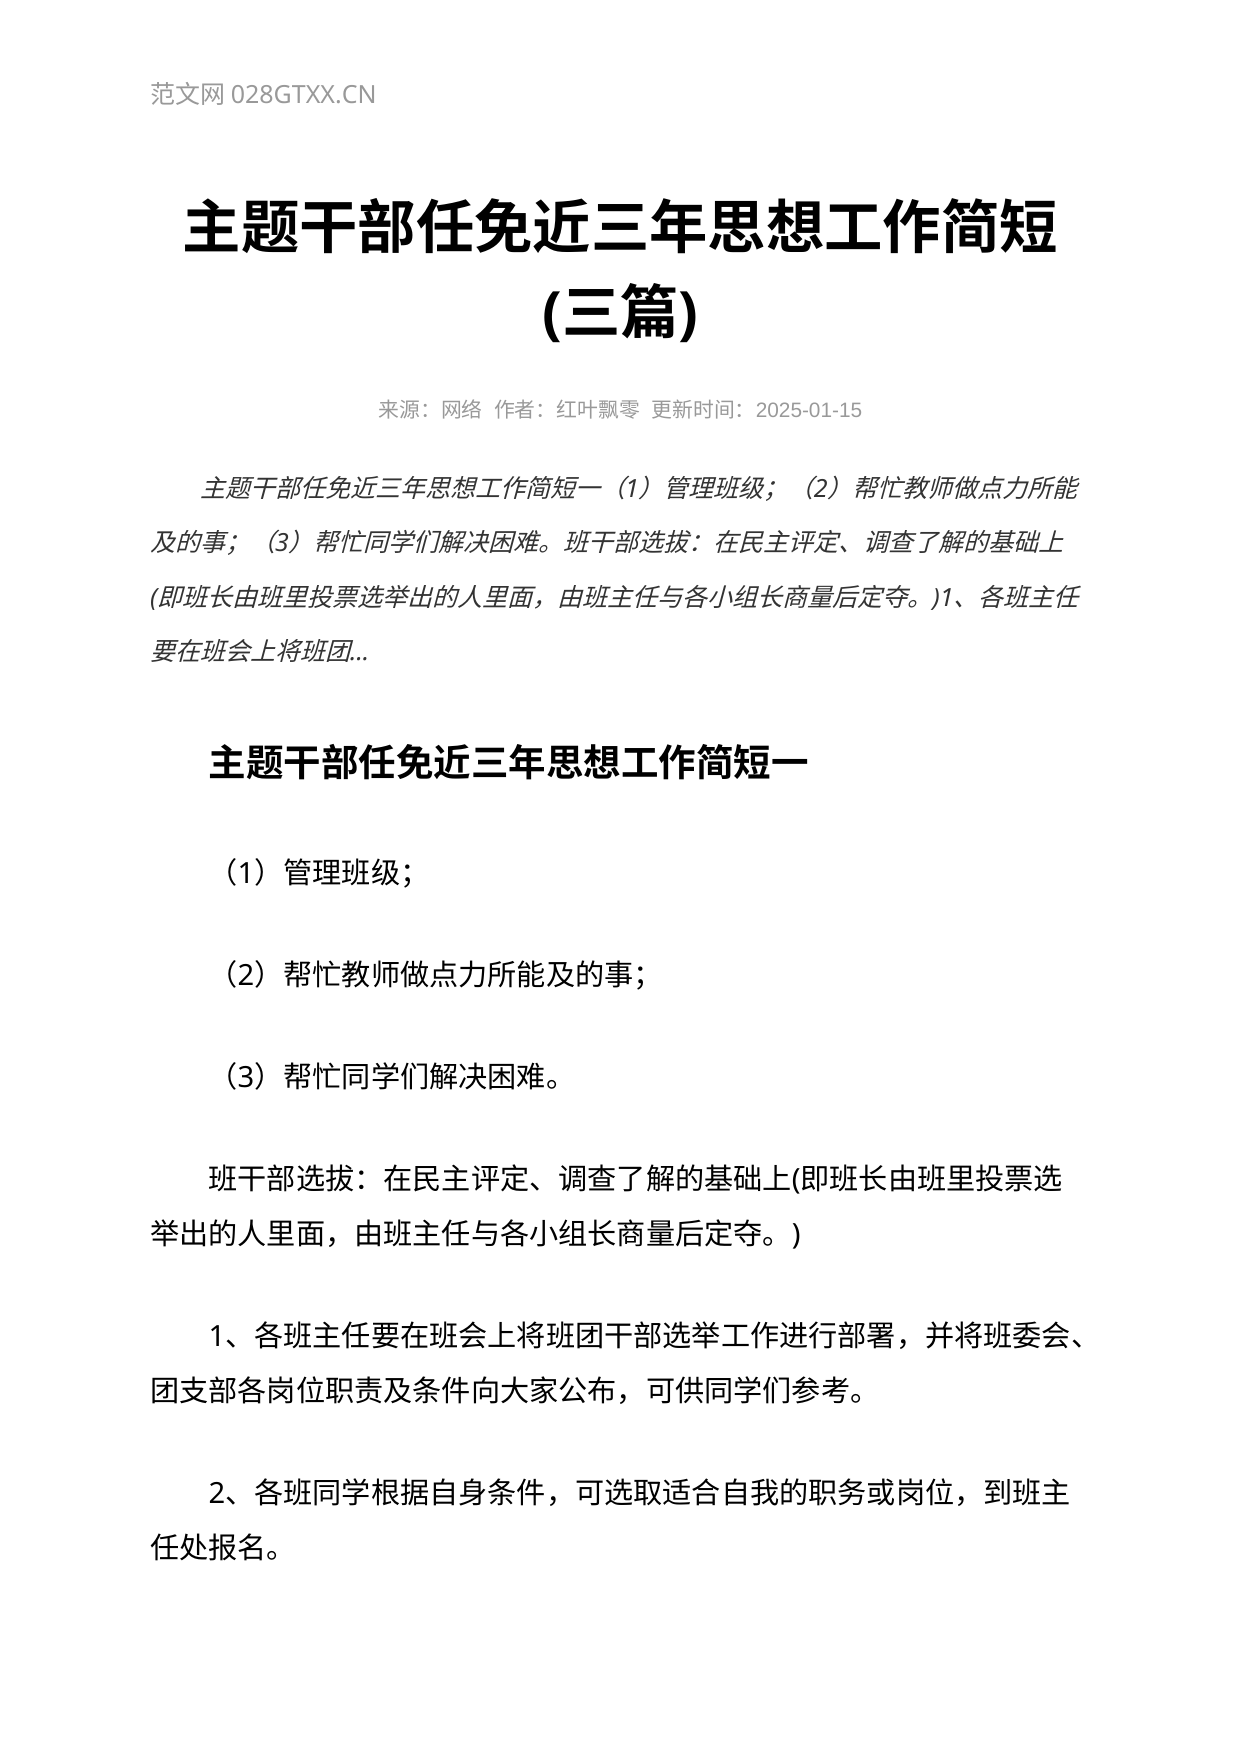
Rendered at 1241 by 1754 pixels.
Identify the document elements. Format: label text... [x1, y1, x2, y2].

subtitle 主题干部任免近三年思想工作简短(三篇) [150, 181, 1090, 351]
text 主题干部任免近三年思想工作简短一 [150, 733, 1090, 787]
text 1、各班主任要在班会上将班团干部选举工作进行部署，并将班委会、团支部各岗位职责及条件向大家公布，可供同学们参考。 [150, 1313, 1090, 1410]
text （1）管理班级； [150, 850, 1090, 892]
text （2）帮忙教师做点力所能及的事； [150, 952, 1090, 994]
text 2、各班同学根据自身条件，可选取适合自我的职务或岗位，到班主任处报名。 [150, 1470, 1090, 1567]
text 班干部选拔：在民主评定、调查了解的基础上(即班长由班里投票选举出的人里面，由班主任与各小组长商量后定夺。) [150, 1156, 1090, 1253]
text 主题干部任免近三年思想工作简短一（1）管理班级；（2）帮忙教师做点力所能及的事；（3）帮忙同学们解决困难。班干部选拔：在民主评定、调查了解的基础上(即班长由班里投票选举出的人里面，由班主任与各小组长商量后定夺。)1、各班主任要在班会上将班团... [150, 468, 1090, 668]
text 来源：网络 作者：红叶飘零 更新时间：2025-01-15 [150, 397, 1090, 421]
text （3）帮忙同学们解决困难。 [150, 1054, 1090, 1096]
